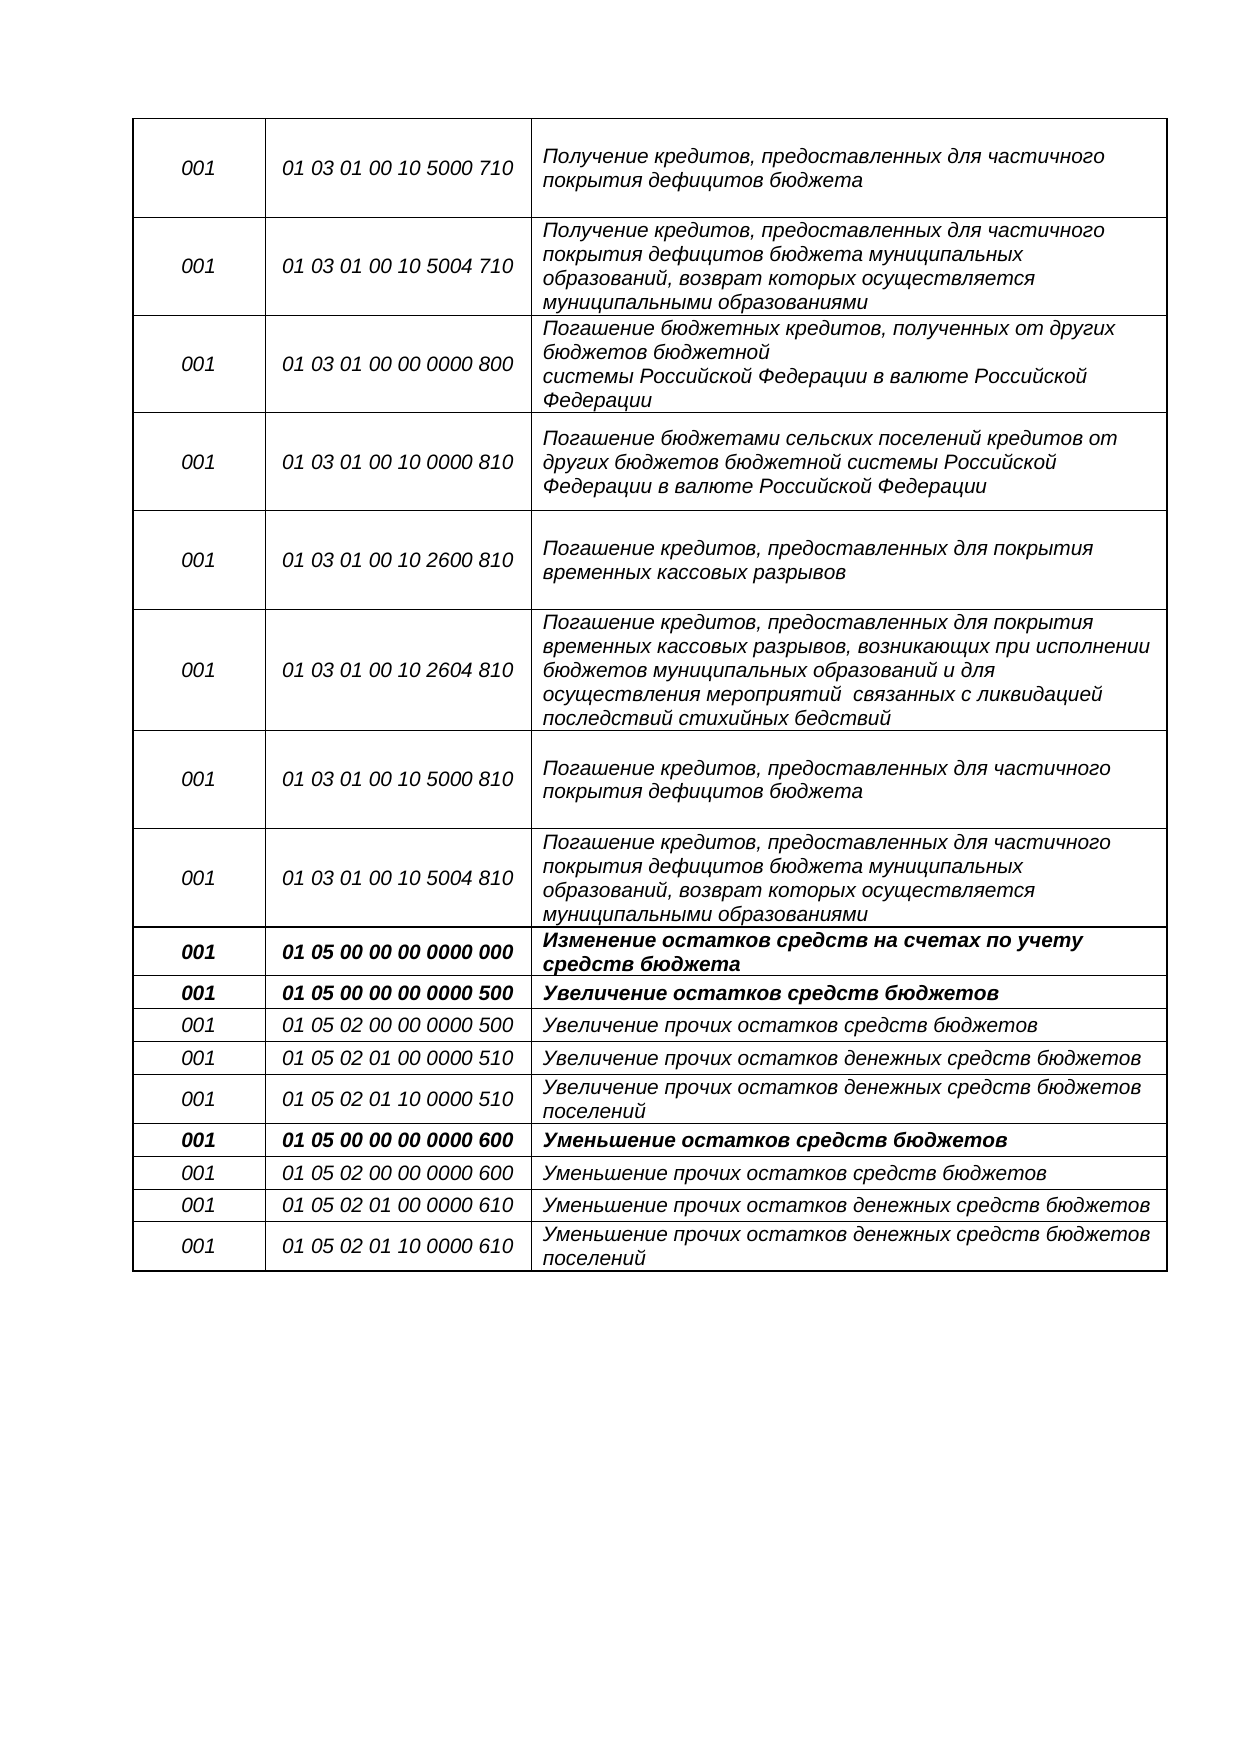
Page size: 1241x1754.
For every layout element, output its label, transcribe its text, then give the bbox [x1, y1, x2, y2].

table_cell 01 05 02 01 10 0000 610 [266, 1222, 531, 1270]
table_cell 001 [134, 1009, 265, 1041]
table_cell Изменение остатков средств на счетах по учету средств бюджета [532, 928, 1166, 975]
table_cell 01 05 02 01 00 0000 610 [266, 1190, 531, 1221]
table_cell Уменьшение прочих остатков денежных средств бюджетов поселений [532, 1222, 1166, 1270]
table_cell Получение кредитов, предоставленных для частичного покрытия дефицитов бюджета [532, 119, 1166, 217]
table_cell Получение кредитов, предоставленных для частичного покрытия дефицитов бюджета муниципальных образований, возврат которых осуществляется муниципальными образованиями [532, 218, 1166, 315]
table_cell 01 05 00 00 00 0000 000 [266, 928, 531, 975]
table_cell 001 [134, 731, 265, 828]
table_cell 001 [134, 829, 265, 926]
table_cell 001 [134, 610, 265, 729]
table_cell Уменьшение прочих остатков средств бюджетов [532, 1157, 1166, 1188]
table_cell 01 03 01 00 10 0000 810 [266, 413, 531, 510]
table_cell 001 [134, 1222, 265, 1270]
table_cell 01 03 01 00 00 0000 800 [266, 316, 531, 412]
table_cell 01 03 01 00 10 5004 710 [266, 218, 531, 315]
table_cell 01 05 02 00 00 0000 600 [266, 1157, 531, 1188]
table_cell Погашение кредитов, предоставленных для частичного покрытия дефицитов бюджета муниципальных образований, возврат которых осуществляется муниципальными образованиями [532, 829, 1166, 926]
table_cell 01 05 02 01 10 0000 510 [266, 1075, 531, 1123]
table_cell 001 [134, 511, 265, 609]
table_cell Погашение кредитов, предоставленных для частичного покрытия дефицитов бюджета [532, 731, 1166, 828]
table_cell 01 03 01 00 10 2600 810 [266, 511, 531, 609]
table_cell 01 05 00 00 00 0000 500 [266, 976, 531, 1008]
table_cell Увеличение прочих остатков денежных средств бюджетов поселений [532, 1075, 1166, 1123]
table_cell Погашение кредитов, предоставленных для покрытия временных кассовых разрывов, возникающих при исполнении бюджетов муниципальных образований и для осуществления мероприятий связанных с ликвидацией последствий стихийных бедствий [532, 610, 1166, 729]
table_cell 001 [134, 119, 265, 217]
table_cell Уменьшение остатков средств бюджетов [532, 1124, 1166, 1156]
table_cell Увеличение прочих остатков средств бюджетов [532, 1009, 1166, 1041]
table_cell Увеличение прочих остатков денежных средств бюджетов [532, 1042, 1166, 1074]
table_cell 01 03 01 00 10 5000 710 [266, 119, 531, 217]
table_cell 01 03 01 00 10 2604 810 [266, 610, 531, 729]
table_cell Погашение кредитов, предоставленных для покрытия временных кассовых разрывов [532, 511, 1166, 609]
table_cell 001 [134, 1042, 265, 1074]
table_cell Погашение бюджетами сельских поселений кредитов от других бюджетов бюджетной системы Российской Федерации в валюте Российской Федерации [532, 413, 1166, 510]
table_cell 001 [134, 976, 265, 1008]
table_cell 001 [134, 218, 265, 315]
table_cell Погашение бюджетных кредитов, полученных от других бюджетов бюджетной системы Российской Федерации в валюте Российской Федерации [532, 316, 1166, 412]
table_cell 01 05 02 01 00 0000 510 [266, 1042, 531, 1074]
table_cell 001 [134, 928, 265, 975]
table_cell Уменьшение прочих остатков денежных средств бюджетов [532, 1190, 1166, 1221]
table_cell 01 03 01 00 10 5004 810 [266, 829, 531, 926]
table_cell 01 03 01 00 10 5000 810 [266, 731, 531, 828]
table_cell 001 [134, 1190, 265, 1221]
table_cell 001 [134, 1157, 265, 1188]
table_cell 01 05 00 00 00 0000 600 [266, 1124, 531, 1156]
table_cell Увеличение остатков средств бюджетов [532, 976, 1166, 1008]
table_cell 001 [134, 413, 265, 510]
table_cell 001 [134, 1075, 265, 1123]
table_cell 001 [134, 316, 265, 412]
table_cell 01 05 02 00 00 0000 500 [266, 1009, 531, 1041]
table_cell 001 [134, 1124, 265, 1156]
